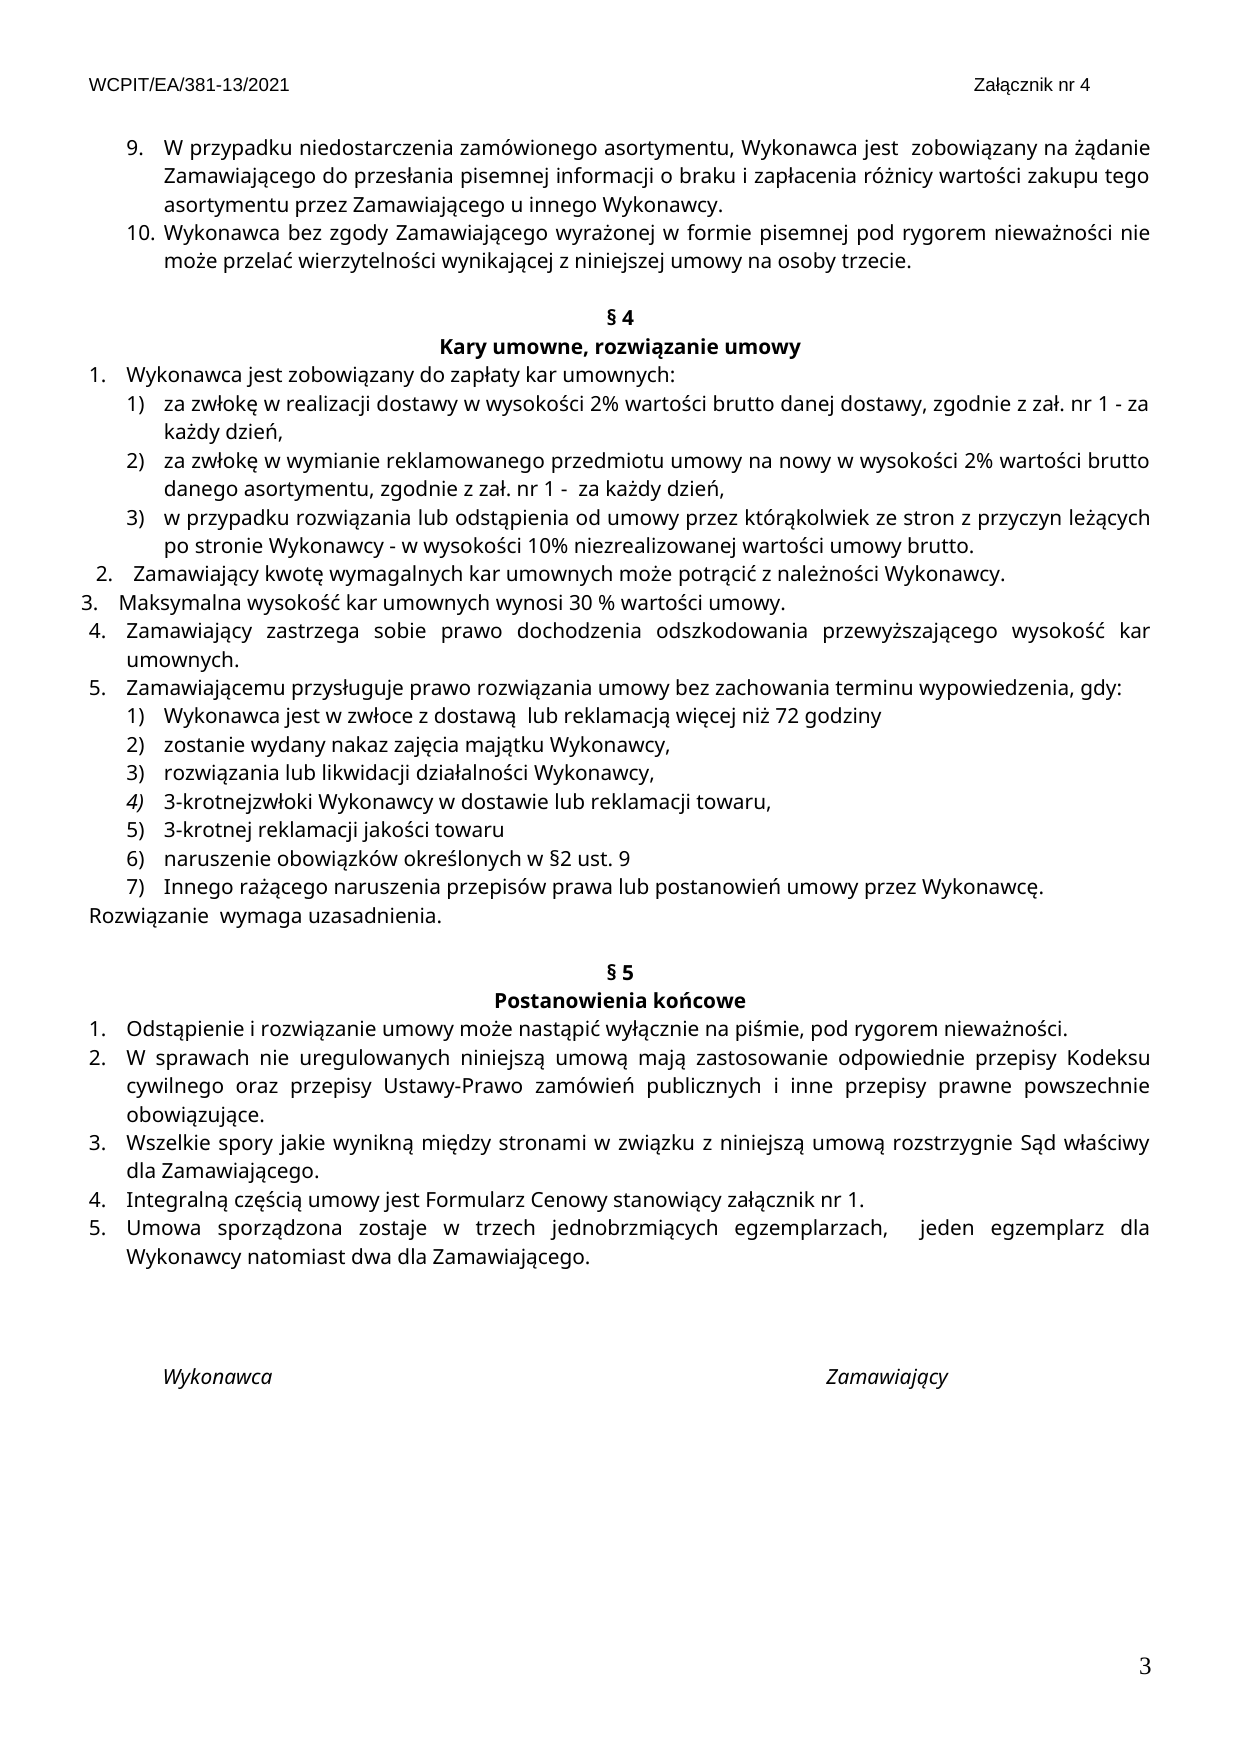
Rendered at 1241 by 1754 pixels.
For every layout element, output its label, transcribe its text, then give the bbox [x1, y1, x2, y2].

text Rozwiązanie wymaga uzasadnienia. [89, 901, 1152, 929]
text Postanowienia końcowe [89, 986, 1152, 1014]
list Wykonawca bez zgody Zamawiającego wyrażonej w formie pisemnej pod rygorem nieważności nie może przelać wierzytelności wynikającej z niniejszej umowy na osoby trzecie. [126, 218, 1152, 275]
list Zamawiającemu przysługuje prawo rozwiązania umowy bez zachowania terminu wypowiedzenia, gdy: [89, 673, 1152, 702]
text § 5 [89, 958, 1152, 986]
list za zwłokę w wymianie reklamowanego przedmiotu umowy na nowy w wysokości 2% wartości brutto danego asortymentu, zgodnie z zał. nr 1 - za każdy dzień, [126, 446, 1152, 503]
list zostanie wydany nakaz zajęcia majątku Wykonawcy, [126, 730, 1152, 758]
list Zamawiający kwotę wymagalnych kar umownych może potrącić z należności Wykonawcy. [96, 559, 1152, 588]
list Maksymalna wysokość kar umownych wynosi 30 % wartości umowy. [81, 588, 1152, 616]
list Zamawiający zastrzega sobie prawo dochodzenia odszkodowania przewyższającego wysokość kar umownych. [89, 616, 1152, 673]
list 3-krotnej reklamacji jakości towaru [126, 815, 1152, 844]
list 3-krotnejzwłoki Wykonawcy w dostawie lub reklamacji towaru, [126, 787, 1152, 815]
list Wykonawca jest zobowiązany do zapłaty kar umownych: [89, 360, 1152, 389]
subtitle Wykonawca Zamawiający [89, 1362, 1152, 1390]
text § 4 [89, 303, 1152, 332]
list Wykonawca jest w zwłoce z dostawą lub reklamacją więcej niż 72 godziny [126, 702, 1152, 730]
list W sprawach nie uregulowanych niniejszą umową mają zastosowanie odpowiednie przepisy oraz przepisy Ustawy-Prawo zamówień publicznych i inne przepisy prawne powszechnie obowiązujące. [89, 1043, 1152, 1128]
list Odstąpienie i rozwiązanie umowy może nastąpić wyłącznie na piśmie, pod rygorem nieważności. [89, 1014, 1152, 1043]
text Kary umowne, rozwiązanie umowy [89, 332, 1152, 360]
list Umowa sporządzona zostaje w trzech jednobrzmiących egzemplarzach, jeden egzemplarz dla Wykonawcy natomiast dwa dla Zamawiającego. [89, 1213, 1152, 1270]
list naruszenie obowiązków określonych w §2 ust. 9 [126, 844, 1152, 872]
list Integralną częścią umowy jest Formularz Cenowy stanowiący załącznik nr 1. [89, 1185, 1152, 1213]
list w przypadku rozwiązania lub odstąpienia od umowy przez którąkolwiek ze stron z przyczyn leżących po stronie Wykonawcy - w wysokości 10% niezrealizowanej wartości umowy brutto. [126, 503, 1152, 559]
list W przypadku niedostarczenia zamówionego asortymentu, Wykonawca jest zobowiązany na żądanie Zamawiającego do przesłania pisemnej informacji o braku i zapłacenia różnicy wartości zakupu tego asortymentu przez Zamawiającego u innego Wykonawcy. [126, 133, 1152, 218]
list Innego rażącego naruszenia przepisów prawa lub postanowień umowy przez Wykonawcę. [126, 872, 1152, 901]
list za zwłokę w realizacji dostawy w wysokości 2% wartości brutto danej dostawy, zgodnie z zał. nr 1 - za każdy dzień, [126, 389, 1152, 446]
list Wszelkie spory jakie wynikną między stronami w związku z niniejszą umową rozstrzygnie Sąd właściwy dla Zamawiającego. [89, 1128, 1152, 1185]
list rozwiązania lub likwidacji działalności Wykonawcy, [126, 758, 1152, 787]
